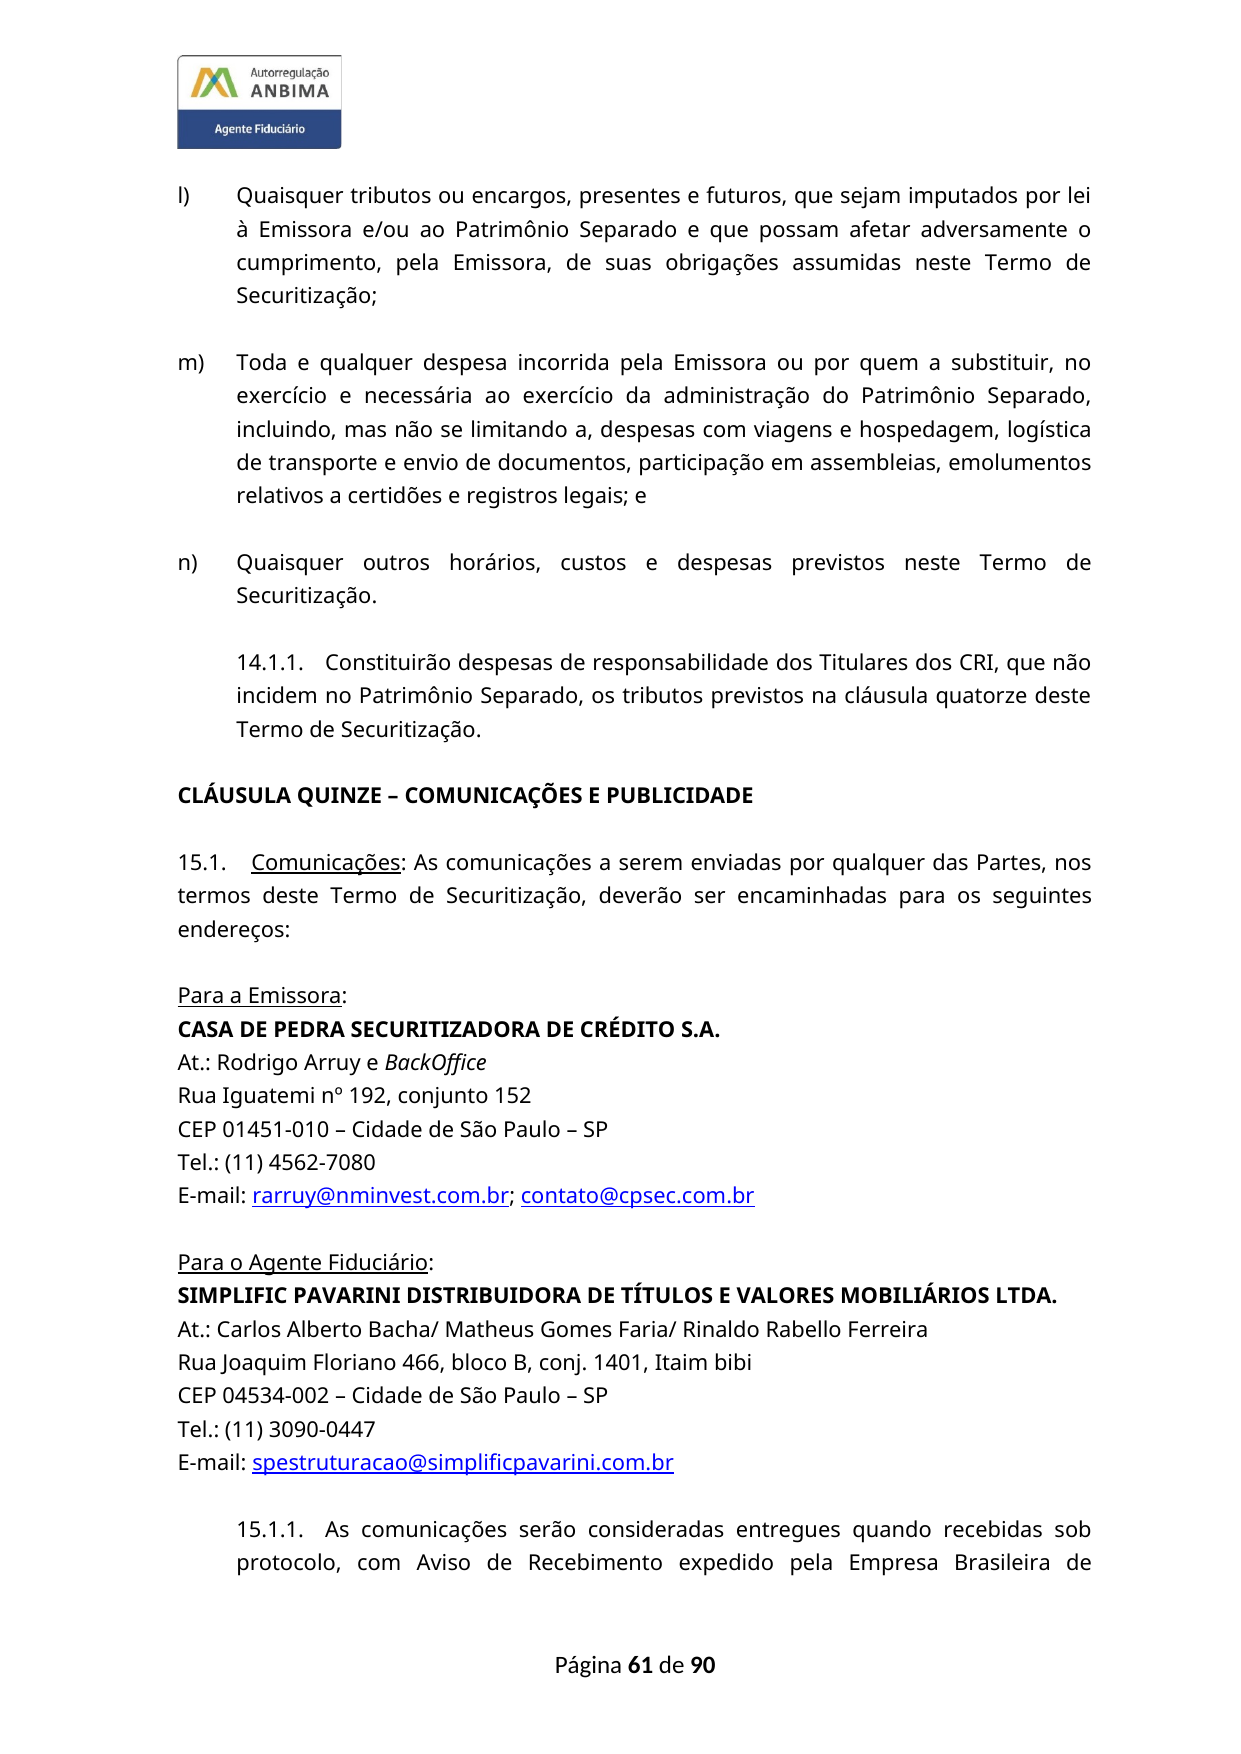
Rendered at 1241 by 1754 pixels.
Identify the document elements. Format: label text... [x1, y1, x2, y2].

text At.: Carlos Alberto Bacha/ Matheus Gomes Faria/ Rinaldo Rabello Ferreira [177, 1311, 1093, 1344]
text E-mail: spestruturacao@simplificpavarini.com.br [177, 1444, 1092, 1477]
text Rua Joaquim Floriano 466, bloco B, conj. 1401, Itaim bibi [177, 1344, 1092, 1377]
list Comunicações: As comunicações a serem enviadas por qualquer das Partes, nos termos deste Termo de Securitização, deverão ser encaminhadas para os seguintes endereços: [177, 844, 1093, 944]
list Quaisquer outros horários, custos e despesas previstos neste Termo de Securitização. [177, 544, 1093, 611]
text At.: Rodrigo Arruy e BackOffice [177, 1044, 1092, 1077]
text SIMPLIFIC PAVARINI DISTRIBUIDORA DE TÍTULOS E VALORES MOBILIÁRIOS LTDA. [177, 1277, 1093, 1311]
text Para o Agente Fiduciário: [177, 1244, 1093, 1277]
list Constituirão despesas de responsabilidade dos Titulares dos CRI, que não incidem no Patrimônio Separado, os tributos previstos na cláusula quatorze deste Termo de Securitização. [236, 644, 1093, 744]
picture [177, 55, 342, 149]
text Rua Iguatemi nº 192, conjunto 152 [177, 1077, 1092, 1111]
text CASA DE PEDRA SECURITIZADORA DE CRÉDITO S.A. [177, 1011, 1092, 1044]
text Tel.: (11) 4562-7080 [177, 1144, 1092, 1177]
list Para a Emissora: [177, 977, 1093, 1011]
text CEP 01451-010 – Cidade de São Paulo – SP [177, 1111, 1092, 1144]
list Toda e qualquer despesa incorrida pela Emissora ou por quem a substituir, no exercício e necessária ao exercício da administração do Patrimônio Separado, incluindo, mas não se limitando a, despesas com viagens e hospedagem, logística de transporte e envio de documentos, participação em assembleias, emolumentos relativos a certidões e registros legais; e [177, 344, 1093, 511]
subtitle CLÁUSULA QUINZE – COMUNICAÇÕES E PUBLICIDADE [177, 777, 1092, 811]
list Quaisquer tributos ou encargos, presentes e futuros, que sejam imputados por lei à Emissora e/ou ao Patrimônio Separado e que possam afetar adversamente o cumprimento, pela Emissora, de suas obrigações assumidas neste Termo de Securitização; [177, 177, 1093, 311]
text CEP 04534-002 – Cidade de São Paulo – SP [177, 1377, 1092, 1411]
text E-mail: rarruy@nminvest.com.br; contato@cpsec.com.br [177, 1177, 1092, 1211]
text Tel.: (11) 3090-0447 [177, 1411, 1092, 1444]
